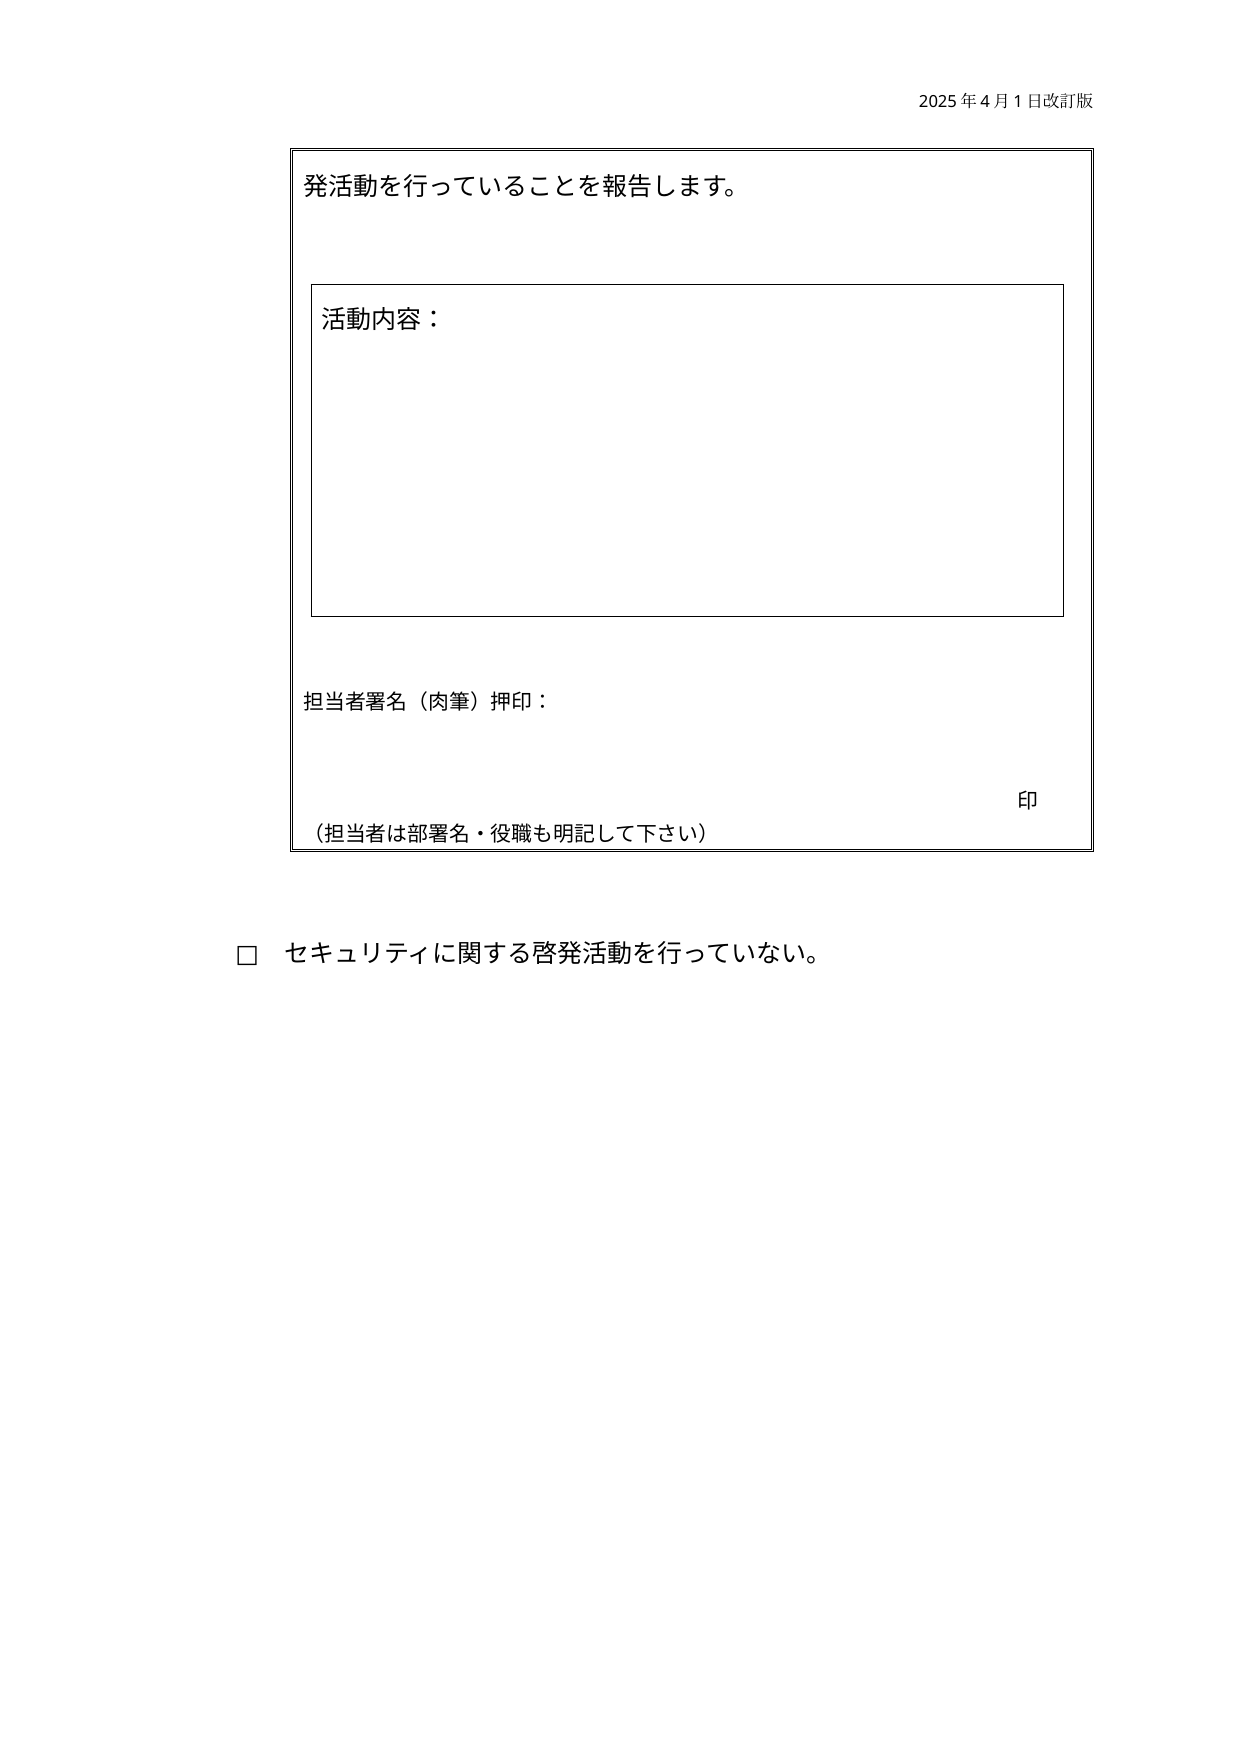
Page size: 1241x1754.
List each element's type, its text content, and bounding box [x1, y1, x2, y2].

text □ セキュリティに関する啓発活動を行っていない。 [148, 918, 1092, 985]
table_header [293, 151, 1091, 849]
